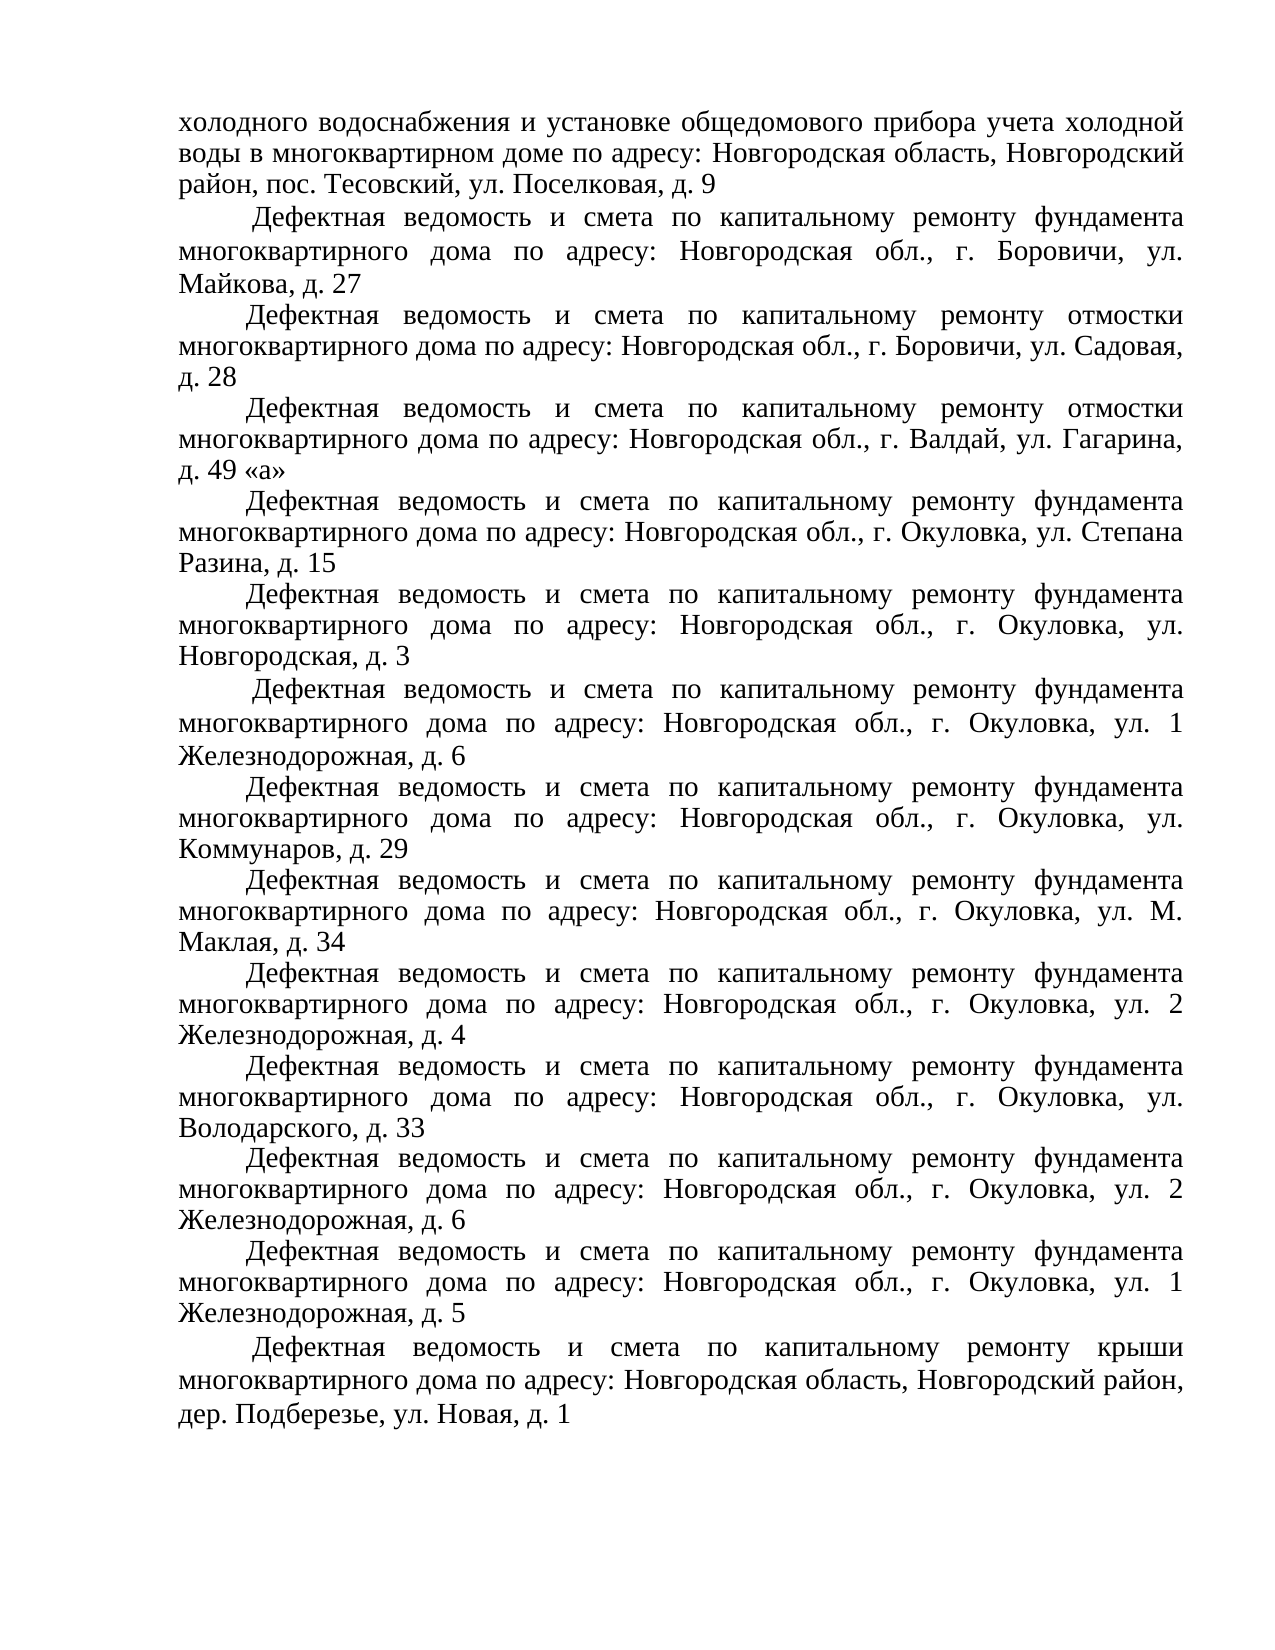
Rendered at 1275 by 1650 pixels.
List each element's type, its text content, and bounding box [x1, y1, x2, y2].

text Дефектная ведомость и смета по капитальному ремонту отмостки многоквартирного дома по адресу: Новгородская обл., г. Боровичи, ул. Садовая, д. 28 [178, 300, 1184, 393]
text Дефектная ведомость и смета по капитальному ремонту фундамента многоквартирного дома по адресу: Новгородская обл., г. Окуловка, ул. 1 Железнодорожная, д. 5 [178, 1236, 1184, 1329]
text Дефектная ведомость и смета по капитальному ремонту фундамента многоквартирного дома по адресу: Новгородская обл., г. Окуловка, ул. Володарского, д. 33 [178, 1050, 1184, 1143]
text Дефектная ведомость и смета по капитальному ремонту фундамента многоквартирного дома по адресу: Новгородская обл., г. Окуловка, ул. Коммунаров, д. 29 [178, 772, 1184, 865]
text Дефектная ведомость и смета по капитальному ремонту отмостки многоквартирного дома по адресу: Новгородская обл., г. Валдай, ул. Гагарина, д. 49 «а» [178, 393, 1184, 486]
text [178, 107, 1184, 199]
text Дефектная ведомость и смета по капитальному ремонту фундамента многоквартирного дома по адресу: Новгородская обл., г. Окуловка, ул. Новгородская, д. 3 [178, 578, 1184, 671]
text Дефектная ведомость и смета по капитальному ремонту фундамента многоквартирного дома по адресу: Новгородская обл., г. Окуловка, ул. 1 Железнодорожная, д. 6 [178, 671, 1184, 772]
text Дефектная ведомость и смета по капитальному ремонту фундамента многоквартирного дома по адресу: Новгородская обл., г. Окуловка, ул. М. Маклая, д. 34 [178, 865, 1184, 958]
text Дефектная ведомость и смета по капитальному ремонту фундамента многоквартирного дома по адресу: Новгородская обл., г. Окуловка, ул. 2 Железнодорожная, д. 6 [178, 1143, 1184, 1236]
text Дефектная ведомость и смета по капитальному ремонту фундамента многоквартирного дома по адресу: Новгородская обл., г. Окуловка, ул. 2 Железнодорожная, д. 4 [178, 958, 1184, 1050]
text Дефектная ведомость и смета по капитальному ремонту фундамента многоквартирного дома по адресу: Новгородская обл., г. Окуловка, ул. Степана Разина, д. 15 [178, 486, 1184, 578]
text Дефектная ведомость и смета по капитальному ремонту крыши многоквартирного дома по адресу: Новгородская область, Новгородский район, дер. Подберезье, ул. Новая, д. 1 [178, 1329, 1184, 1429]
text Дефектная ведомость и смета по капитальному ремонту фундамента многоквартирного дома по адресу: Новгородская обл., г. Боровичи, ул. Майкова, д. 27 [178, 199, 1184, 300]
